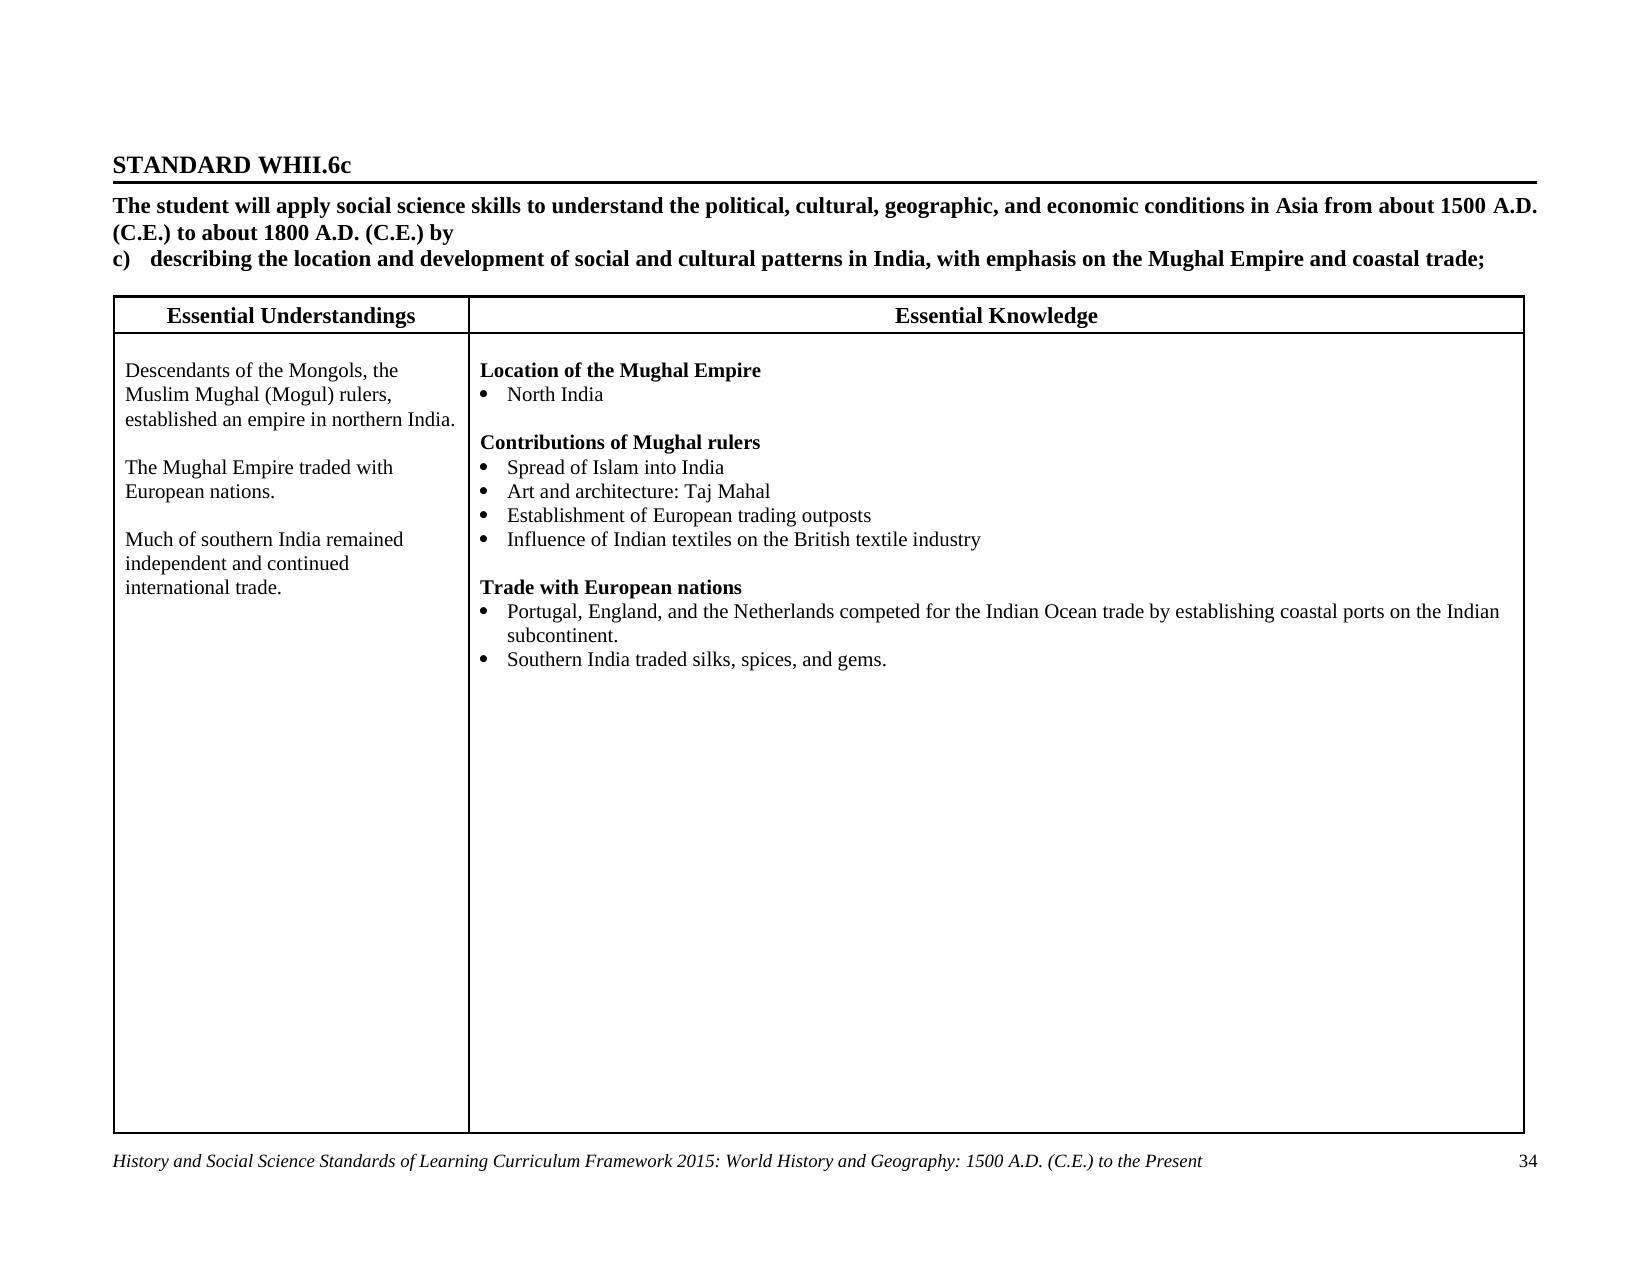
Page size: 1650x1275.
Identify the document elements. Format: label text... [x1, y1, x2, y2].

table_header Essential Understandings [115, 298, 468, 332]
table_cell Descendants of the Mongols, the Muslim Mughal (Mogul) rulers, established an empire in northern India. The Mughal Empire traded with European nations. Much of southern India remained independent and continued international trade. [115, 334, 468, 1132]
text The student will apply social science skills to understand the political, cultural, geographic, and economic conditions in Asia from about 1500 A.D. (C.E.) to about 1800 A.D. (C.E.) by [112, 192, 1537, 245]
text STANDARD WHII.6c [112, 150, 1537, 184]
table_header Essential Knowledge [470, 298, 1523, 332]
text c) describing the location and development of social and cultural patterns in India, with emphasis on the Mughal Empire and coastal trade; [112, 245, 1537, 271]
table_cell Location of the Mughal Empire North India Contributions of Mughal rulers Spread of Islam into India Art and architecture: Taj Mahal Establishment of European trading outposts Influence of Indian textiles on the British textile industry Trade with European nations Portugal, England, and the Netherlands competed for the Indian Ocean trade by establishing coastal ports on the Indian subcontinent. Southern India traded silks, spices, and gems. [470, 334, 1523, 1132]
